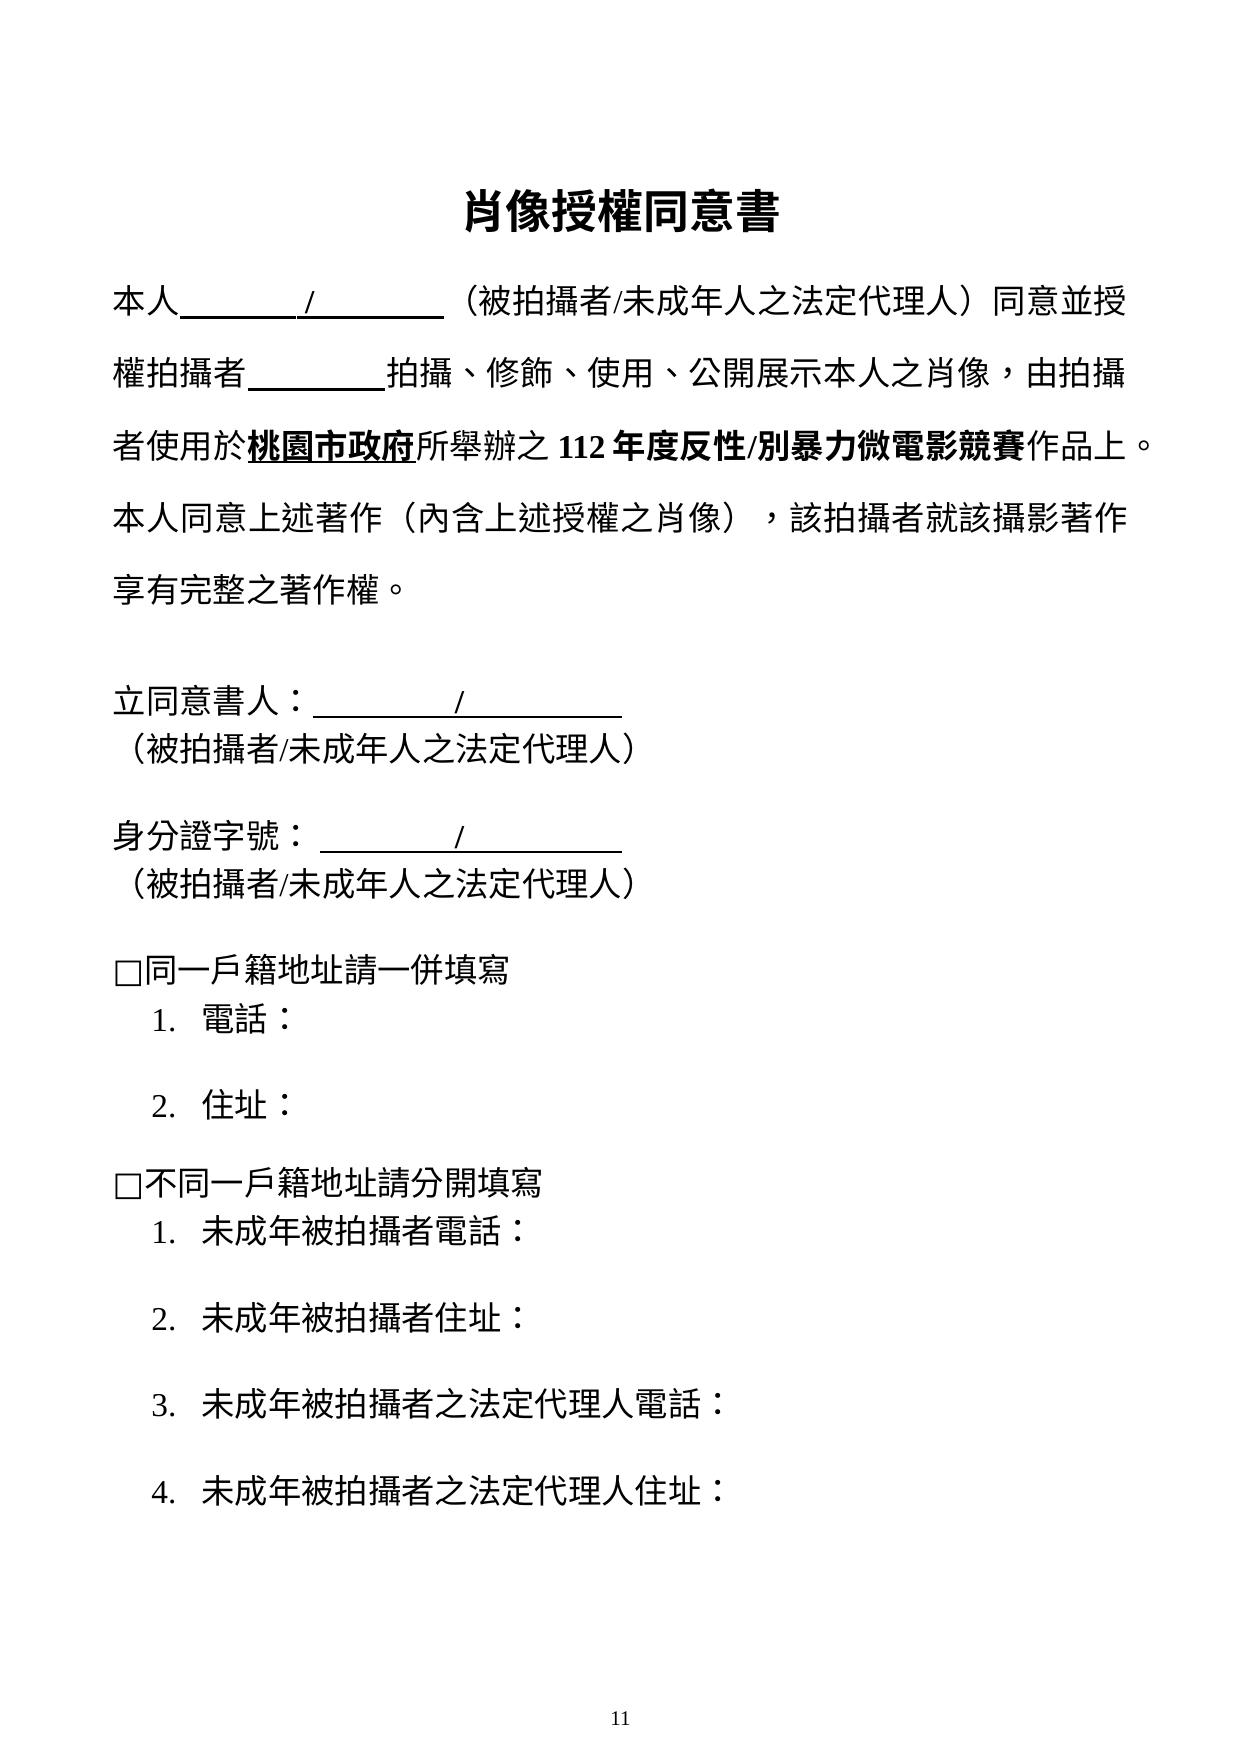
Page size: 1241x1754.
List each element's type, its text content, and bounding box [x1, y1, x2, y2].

list 未成年被拍攝者之法定代理人住址： [151, 1464, 1128, 1513]
text □同一戶籍地址請一併填寫 [112, 944, 1128, 993]
text （被拍攝者/未成年人之法定代理人） [112, 723, 1128, 771]
list 住址： [151, 1079, 1128, 1127]
text 本人 / （被拍攝者/未成年人之法定代理人）同意並授權拍攝者 拍攝、修飾、使用、公開展示本人之肖像，由拍攝者使用於桃園市政府所舉辦之112年度反性/別暴力微電影競賽作品上。本人同意上述著作（內含上述授權之肖像），該拍攝者就該攝影著作享有完整之著作權。 [112, 275, 1128, 612]
list 未成年被拍攝者電話： [151, 1205, 1128, 1253]
text 身分證字號： / [112, 809, 1128, 858]
list 未成年被拍攝者住址： [151, 1291, 1128, 1339]
text □不同一戶籍地址請分開填寫 [112, 1156, 1128, 1205]
list 未成年被拍攝者之法定代理人電話： [151, 1378, 1128, 1426]
text 中 華 民 國 112 年 月 日肖像授權同意書 [112, 175, 1128, 241]
text 立同意書人： / [112, 675, 1128, 723]
list 電話： [151, 993, 1128, 1041]
text （被拍攝者/未成年人之法定代理人） [112, 858, 1128, 906]
